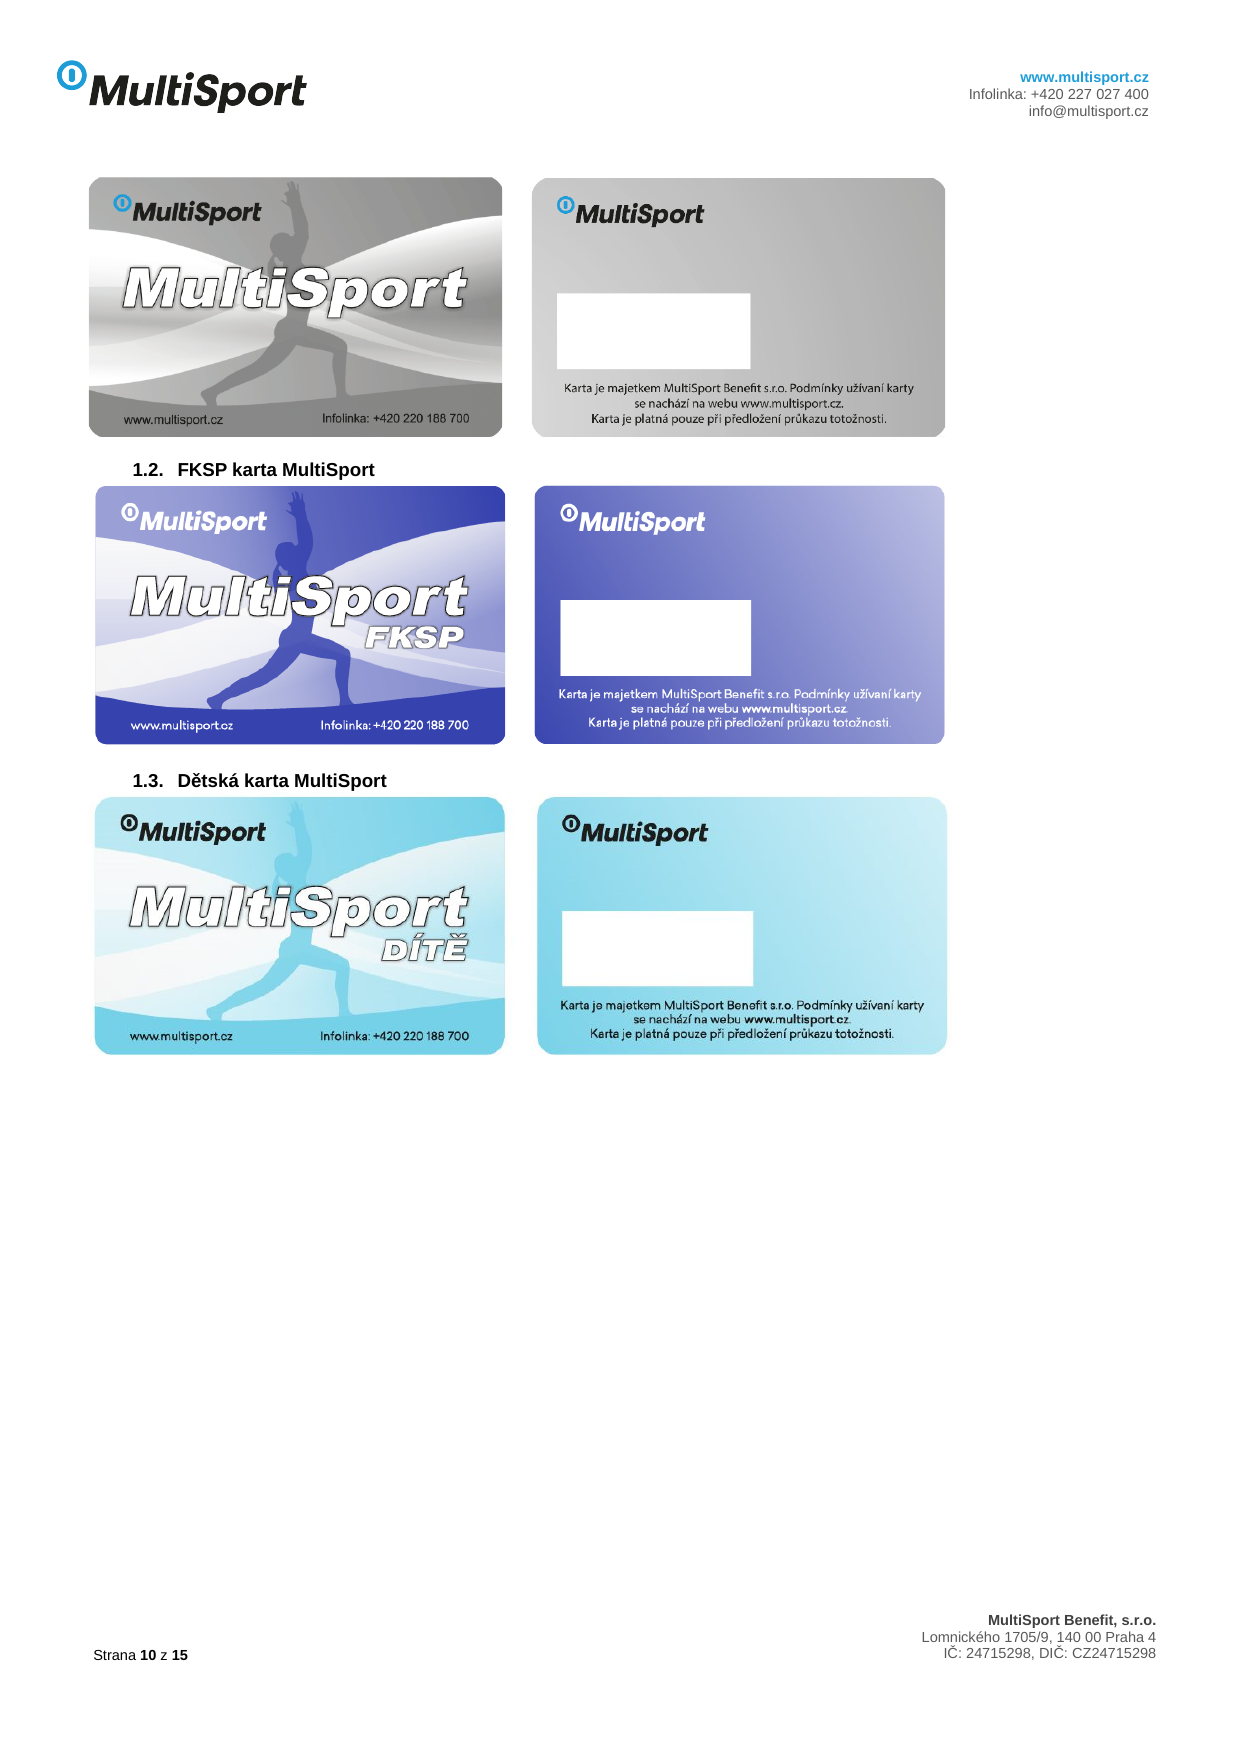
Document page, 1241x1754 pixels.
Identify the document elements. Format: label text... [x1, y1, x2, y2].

picture [88, 791, 953, 1065]
picture [88, 177, 503, 437]
picture [531, 178, 946, 437]
list Dětská karta MultiSport [132, 769, 1152, 791]
list FKSP karta MultiSport [132, 459, 1152, 480]
picture [88, 480, 949, 748]
picture [26, 30, 337, 143]
